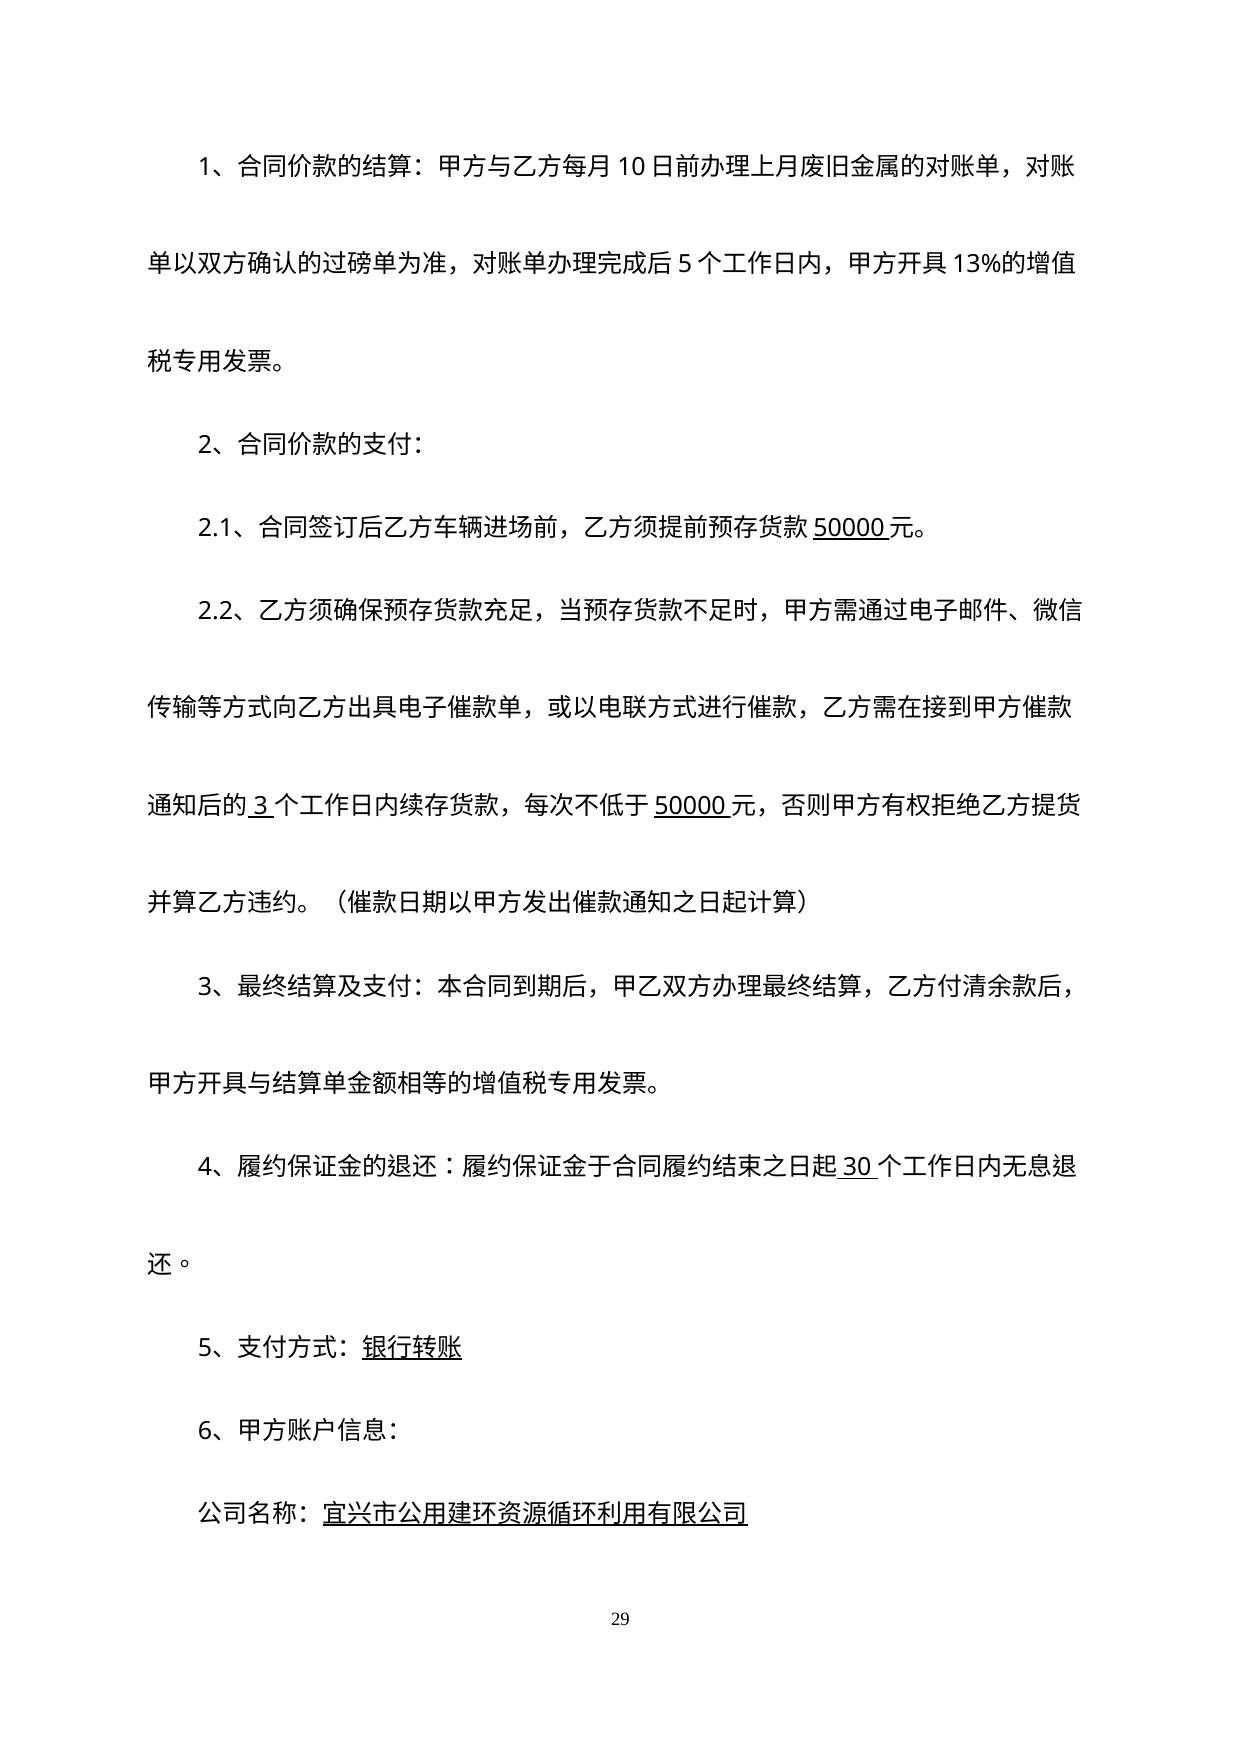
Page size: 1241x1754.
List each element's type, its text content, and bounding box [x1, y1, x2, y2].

text 2、合同价款的支付： [148, 410, 1092, 475]
text 6、甲方账户信息： [148, 1396, 1092, 1461]
text 4、履约保证金的退还：履约保证金于合同履约结束之日起 30 个工作日内无息退还。 [148, 1132, 1092, 1295]
text 2.1、合同签订后乙方车辆进场前，乙方须提前预存货款50000元。 [148, 493, 1092, 558]
text 公司名称：宜兴市公用建环资源循环利用有限公司 [148, 1479, 1092, 1544]
text 1、合同价款的结算：甲方与乙方每月10日前办理上月废旧金属的对账单，对账单以双方确认的过磅单为准，对账单办理完成后5个工作日内，甲方开具13%的增值税专用发票。 [148, 132, 1092, 392]
text 2.2、乙方须确保预存货款充足，当预存货款不足时，甲方需通过电子邮件、微信传输等方式向乙方出具电子催款单，或以电联方式进行催款，乙方需在接到甲方催款通知后的 3 个工作日内续存货款，每次不低于50000元，否则甲方有权拒绝乙方提货并算乙方违约。（催款日期以甲方发出催款通知之日起计算） [148, 576, 1092, 933]
text 5、支付方式：银行转账 [148, 1313, 1092, 1378]
text 3、最终结算及支付：本合同到期后，甲乙双方办理最终结算，乙方付清余款后，甲方开具与结算单金额相等的增值税专用发票。 [148, 952, 1092, 1114]
